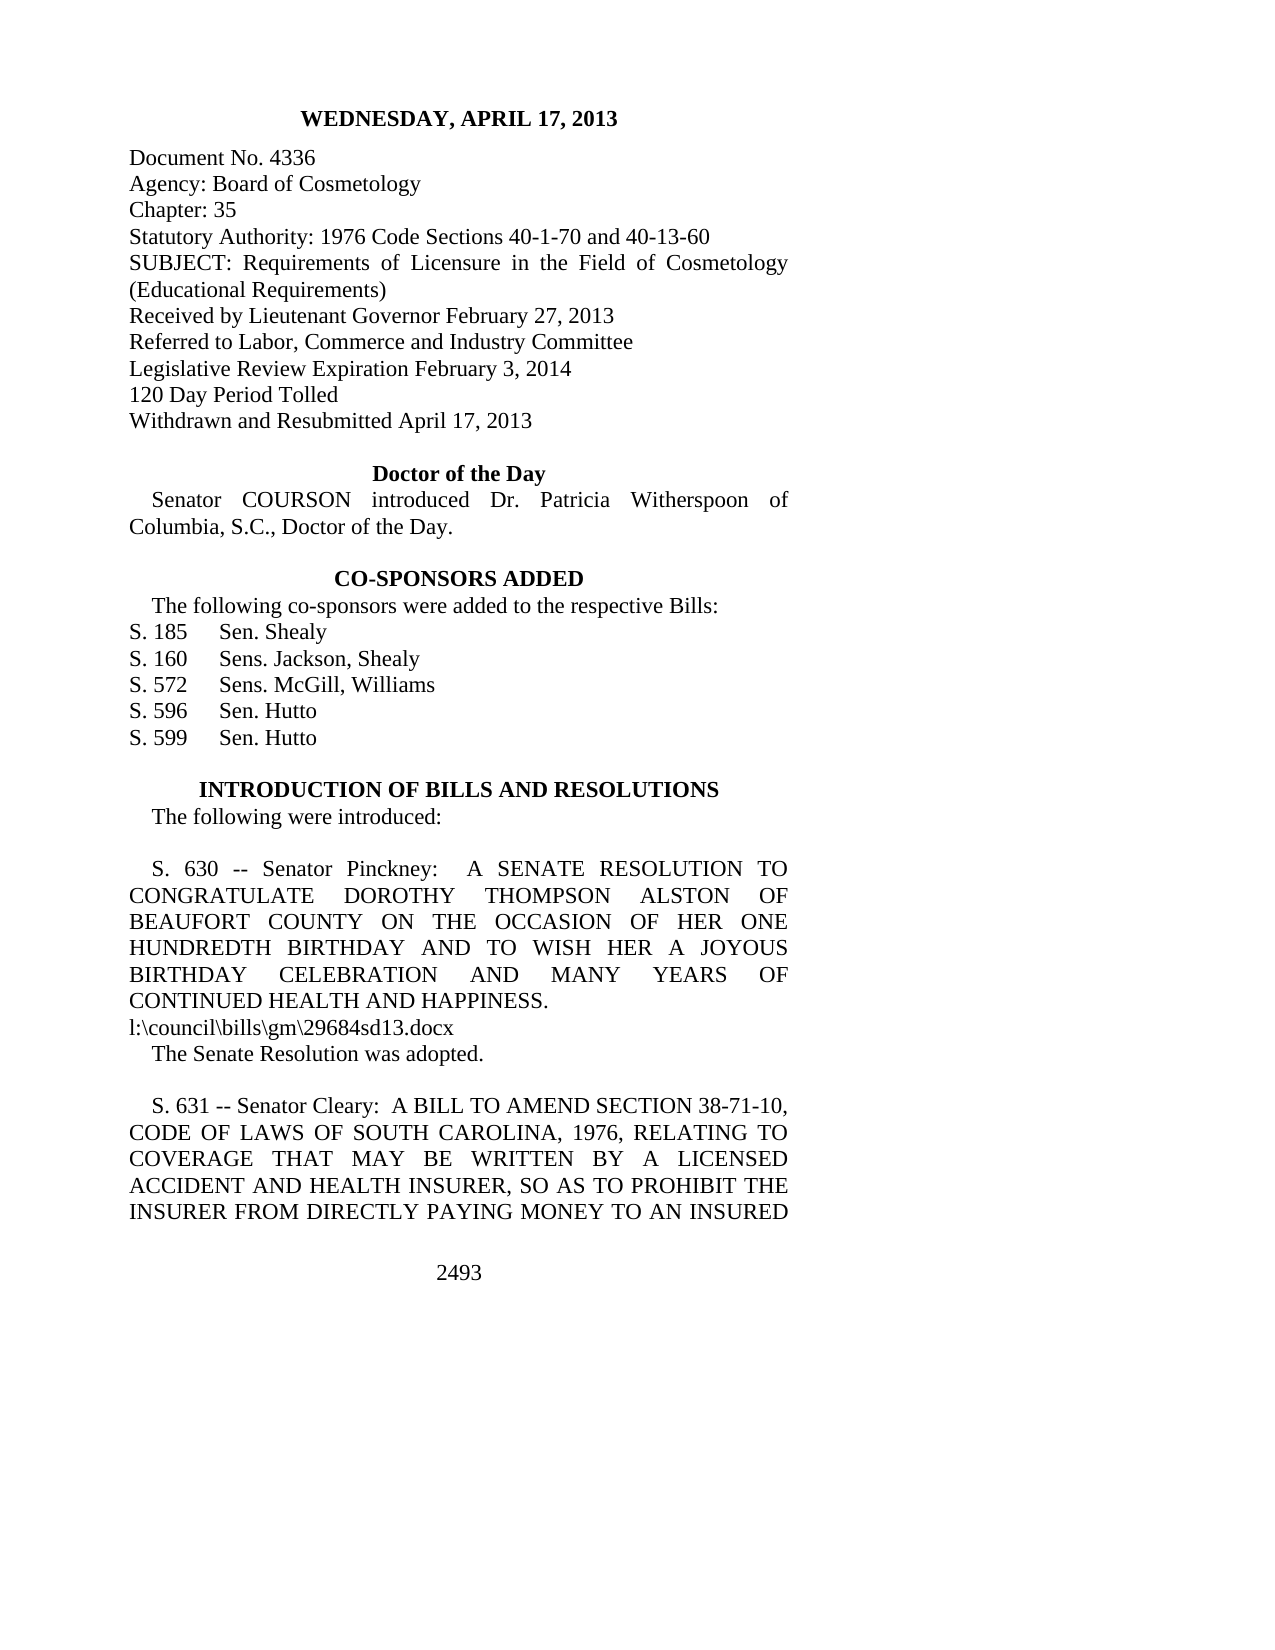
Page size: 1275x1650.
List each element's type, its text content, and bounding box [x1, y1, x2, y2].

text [129, 1093, 789, 1224]
text Agency: Board of Cosmetology [129, 170, 789, 197]
text S. 630 -- Senator Pinckney: A SENATE RESOLUTION TO CONGRATULATE DOROTHY THOMPSON ALSTON OF BEAUFORT COUNTY ON THE OCCASION OF HER ONE HUNDREDTH BIRTHDAY AND TO WISH HER A JOYOUS BIRTHDAY CELEBRATION AND MANY YEARS OF CONTINUED HEALTH AND HAPPINESS. [129, 855, 789, 1013]
text Chapter: 35 [129, 197, 789, 223]
text Referred to Labor, Commerce and Industry Committee [129, 328, 789, 355]
text CO-SPONSORS ADDED [129, 566, 789, 592]
text 120 Day Period Tolled [129, 381, 789, 407]
text The Senate Resolution was adopted. [129, 1040, 789, 1066]
text Senator COURSON introduced Dr. Patricia Witherspoon of Columbia, S.C., Doctor of the Day. [129, 486, 789, 539]
text Received by Lieutenant Governor February 27, 2013 [129, 302, 789, 328]
text S. 599 Sen. Hutto [129, 724, 789, 750]
text SUBJECT: Requirements of Licensure in the Field of Cosmetology (Educational Requirements) [129, 249, 789, 302]
text Withdrawn and Resubmitted April 17, 2013 [129, 407, 789, 434]
text Statutory Authority: 1976 Code Sections 40-1-70 and 40-13-60 [129, 223, 789, 249]
text S. 160 Sens. Jackson, Shealy [129, 644, 789, 671]
text Doctor of the Day [129, 460, 789, 486]
text l:\council\bills\gm\29684sd13.docx [129, 1013, 789, 1040]
text Document No. 4336 [129, 144, 789, 170]
text S. 596 Sen. Hutto [129, 697, 789, 724]
text S. 185 Sen. Shealy [129, 618, 789, 644]
text Legislative Review Expiration February 3, 2014 [129, 355, 789, 381]
text S. 572 Sens. McGill, Williams [129, 671, 789, 697]
text The following were introduced: [129, 803, 789, 829]
text INTRODUCTION OF BILLS AND RESOLUTIONS [129, 776, 789, 803]
text The following co-sponsors were added to the respective Bills: [129, 592, 789, 618]
